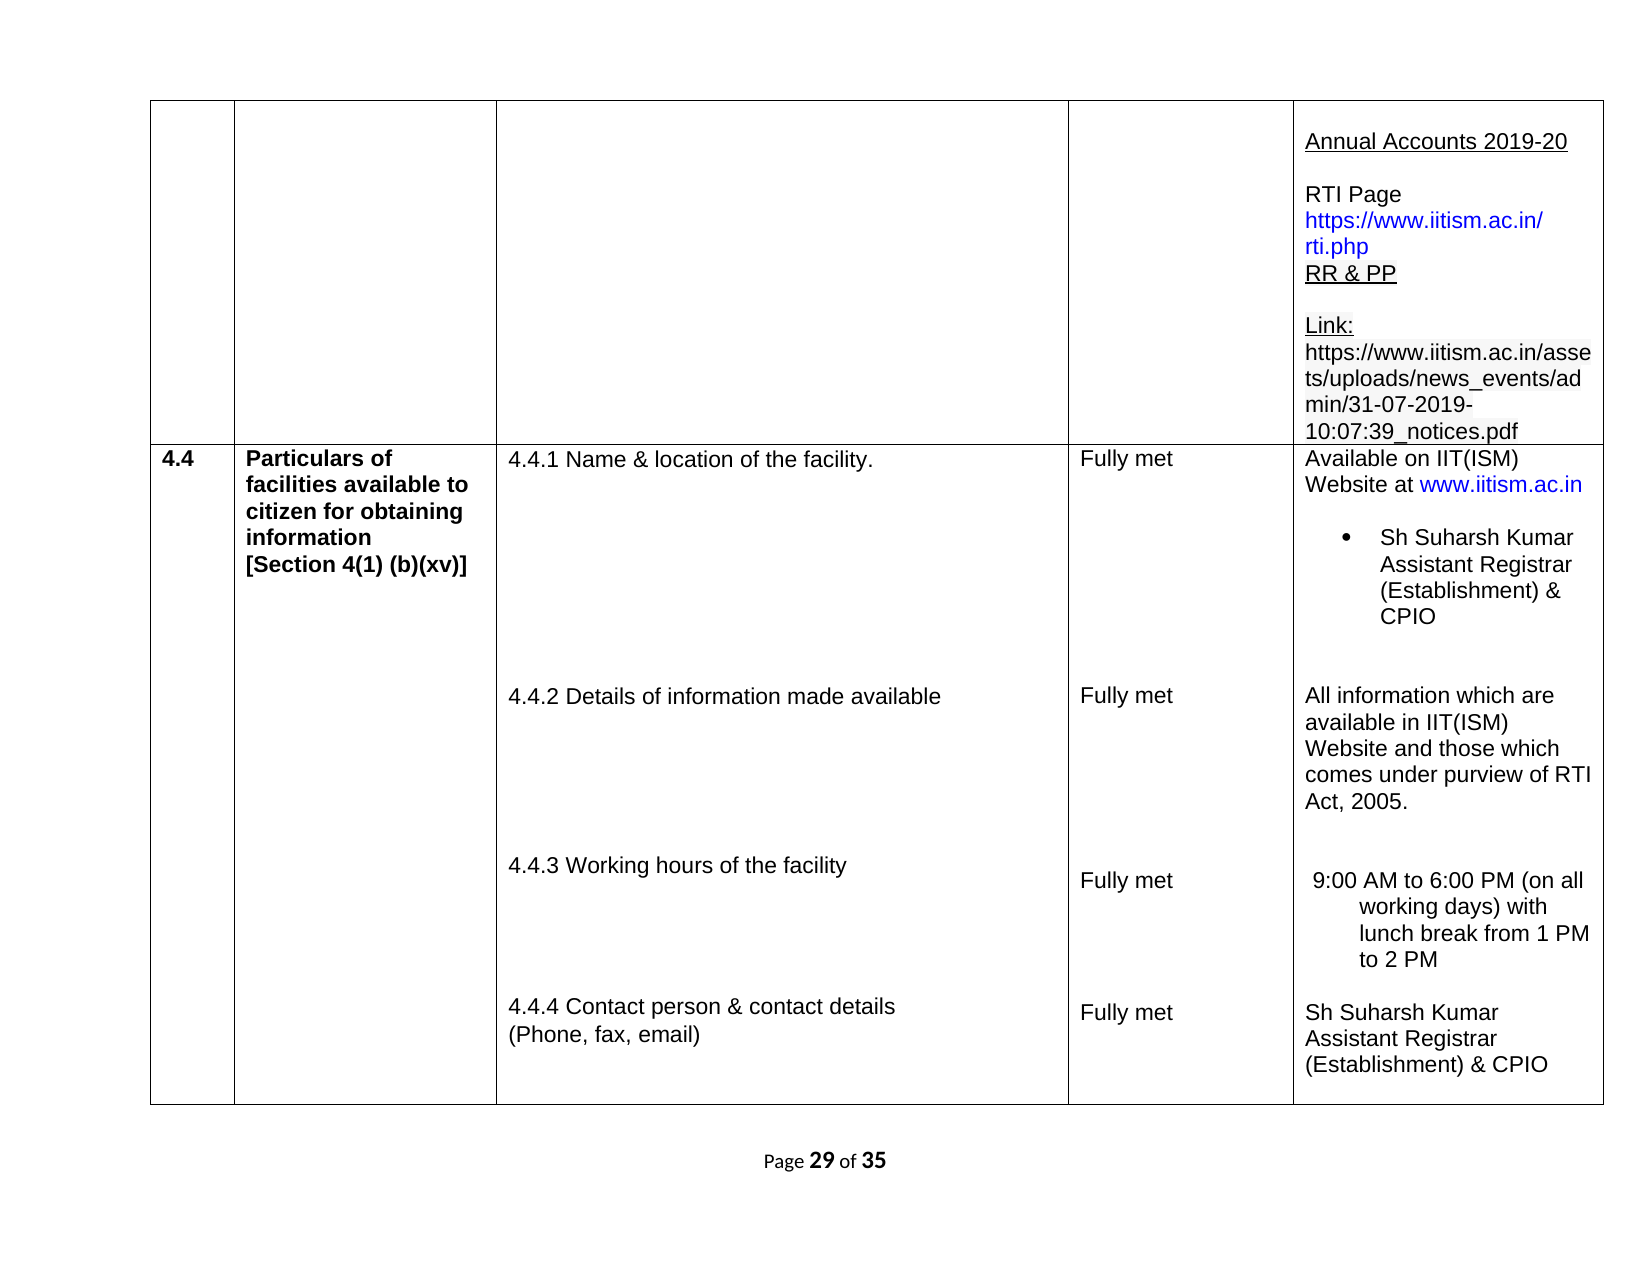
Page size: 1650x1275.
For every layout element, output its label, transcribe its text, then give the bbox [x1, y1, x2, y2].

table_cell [1294, 101, 1603, 444]
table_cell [497, 445, 1068, 1104]
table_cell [235, 445, 496, 1104]
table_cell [1294, 445, 1603, 1104]
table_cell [497, 101, 1068, 444]
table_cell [1069, 445, 1293, 1104]
table_cell 4.4 [151, 445, 234, 1104]
